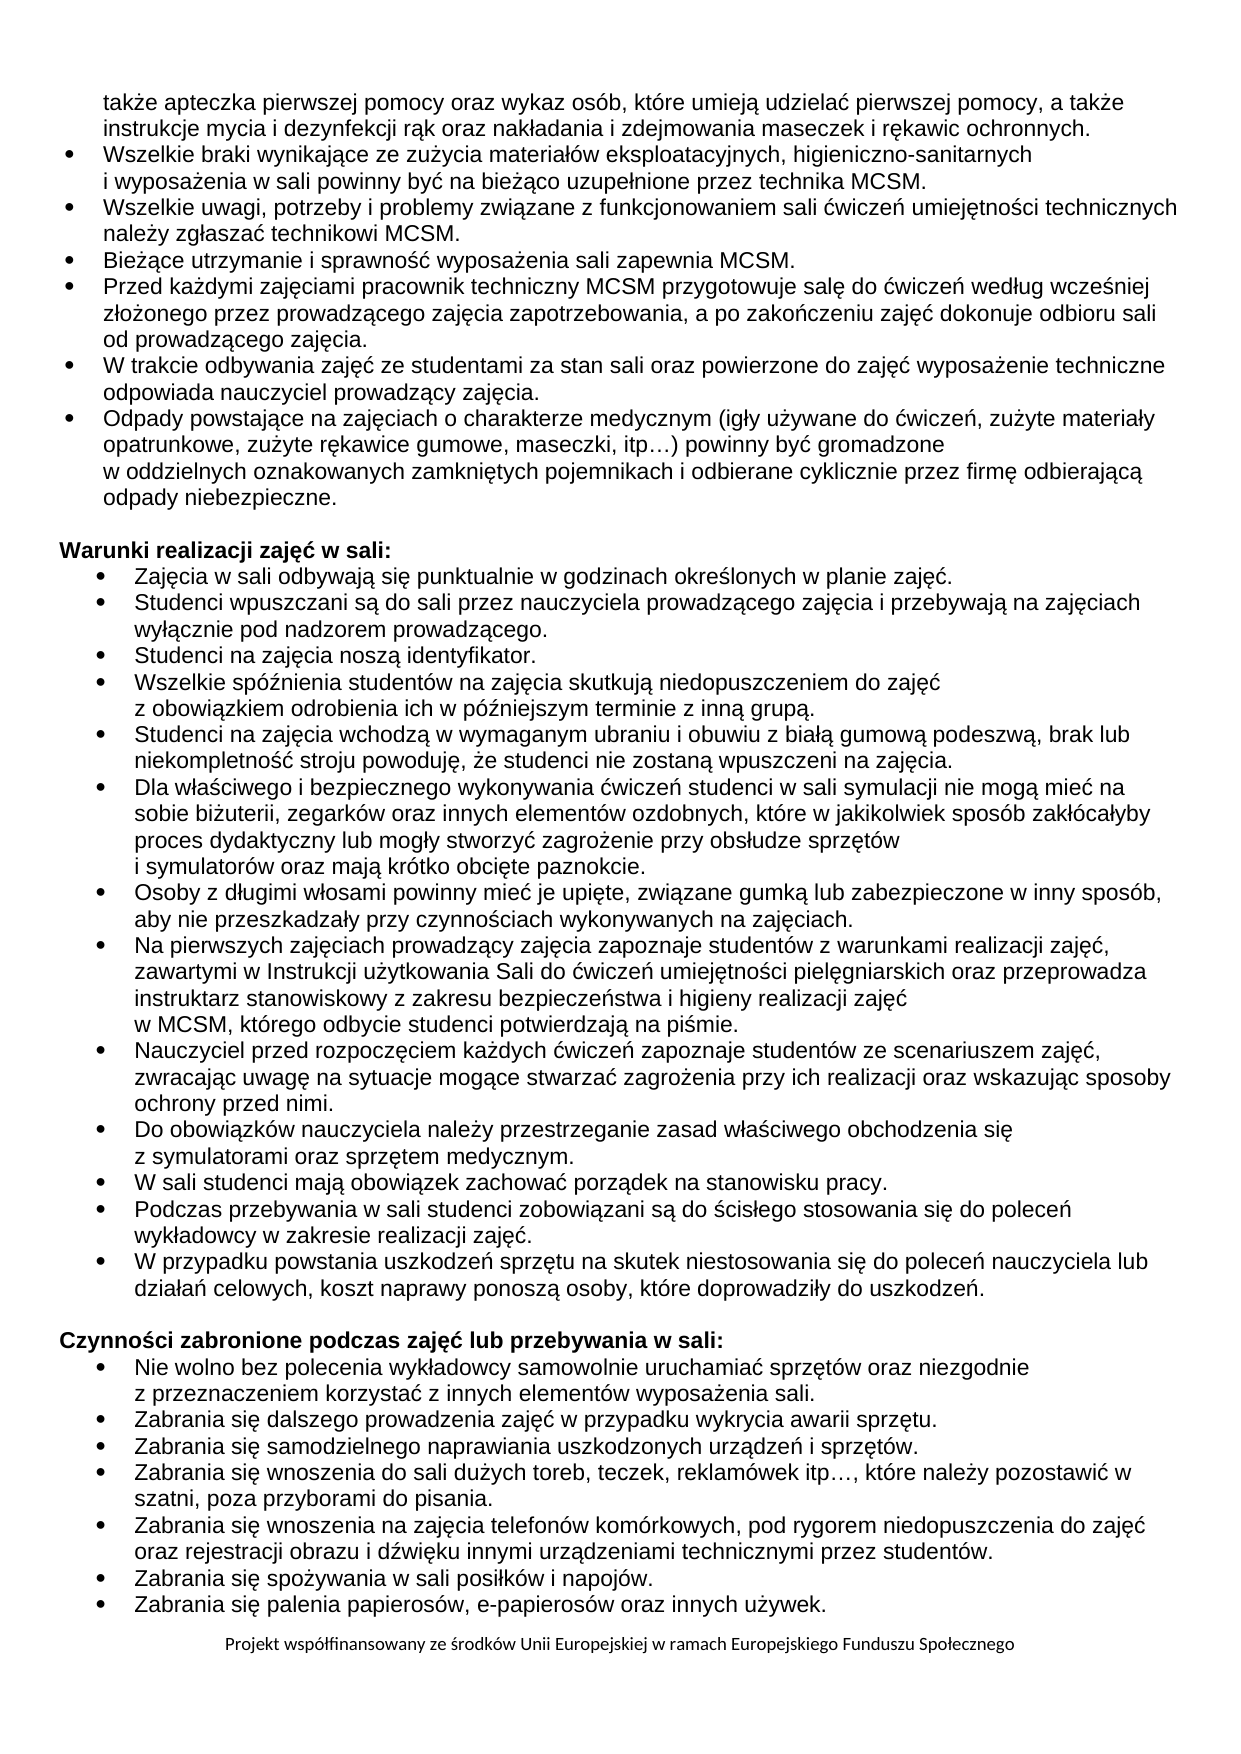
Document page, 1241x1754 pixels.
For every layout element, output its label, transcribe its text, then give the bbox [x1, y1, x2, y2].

list Nauczyciel przed rozpoczęciem każdych ćwiczeń zapoznaje studentów ze scenariuszem zajęć, zwracając uwagę na sytuacje mogące stwarzać zagrożenia przy ich realizacji oraz wskazując sposoby ochrony przed nimi. [97, 1037, 1181, 1116]
list Na pierwszych zajęciach prowadzący zajęcia zapoznaje studentów z warunkami realizacji zajęć, zawartymi w Instrukcji użytkowania Sali do ćwiczeń umiejętności pielęgniarskich oraz przeprowadza instruktarz stanowiskowy z zakresu bezpieczeństwa i higieny realizacji zajęć w MCSM, którego odbycie studenci potwierdzają na piśmie. [97, 932, 1181, 1037]
list W trakcie odbywania zajęć ze studentami za stan sali oraz powierzone do zajęć wyposażenie techniczne odpowiada nauczyciel prowadzący zajęcia. [65, 352, 1181, 405]
list Zabrania się wnoszenia do sali dużych toreb, teczek, reklamówek itp…, które należy pozostawić w szatni, poza przyborami do pisania. [97, 1459, 1181, 1512]
list Studenci na zajęcia noszą identyfikator. [97, 642, 1181, 668]
list Odpady powstające na zajęciach o charakterze medycznym (igły używane do ćwiczeń, zużyte materiały opatrunkowe, zużyte rękawice gumowe, maseczki, itp…) powinny być gromadzone w oddzielnych oznakowanych zamkniętych pojemnikach i odbierane cyklicznie przez firmę odbierającą odpady niebezpieczne. [65, 405, 1181, 510]
list Bieżące utrzymanie i sprawność wyposażenia sali zapewnia MCSM. [65, 247, 1181, 273]
list W przypadku powstania uszkodzeń sprzętu na skutek niestosowania się do poleceń nauczyciela lub działań celowych, koszt naprawy ponoszą osoby, które doprowadziły do uszkodzeń. [97, 1248, 1181, 1301]
list Przed każdymi zajęciami pracownik techniczny MCSM przygotowuje salę do ćwiczeń według wcześniej złożonego przez prowadzącego zajęcia zapotrzebowania, a po zakończeniu zajęć dokonuje odbioru sali od prowadzącego zajęcia. [65, 273, 1181, 352]
list Podczas przebywania w sali studenci zobowiązani są do ścisłego stosowania się do poleceń wykładowcy w zakresie realizacji zajęć. [97, 1196, 1181, 1248]
list Zabrania się wnoszenia na zajęcia telefonów komórkowych, pod rygorem niedopuszczenia do zajęć oraz rejestracji obrazu i dźwięku innymi urządzeniami technicznymi przez studentów. [97, 1512, 1181, 1564]
list Zabrania się samodzielnego naprawiania uszkodzonych urządzeń i sprzętów. [97, 1433, 1181, 1459]
text Warunki realizacji zajęć w sali: [59, 537, 1181, 563]
text Czynności zabronione podczas zajęć lub przebywania w sali: [59, 1327, 1181, 1354]
list Studenci wpuszczani są do sali przez nauczyciela prowadzącego zajęcia i przebywają na zajęciach wyłącznie pod nadzorem prowadzącego. [97, 589, 1181, 642]
list Wszelkie braki wynikające ze zużycia materiałów eksploatacyjnych, higieniczno-sanitarnych i wyposażenia w sali powinny być na bieżąco uzupełnione przez technika MCSM. [65, 141, 1181, 194]
list Studenci na zajęcia wchodzą w wymaganym ubraniu i obuwiu z białą gumową podeszwą, brak lub niekompletność stroju powoduję, że studenci nie zostaną wpuszczeni na zajęcia. [97, 721, 1181, 774]
list Do obowiązków nauczyciela należy przestrzeganie zasad właściwego obchodzenia się z symulatorami oraz sprzętem medycznym. [97, 1116, 1181, 1169]
list Zabrania się spożywania w sali posiłków i napojów. [97, 1564, 1181, 1591]
list Zajęcia w sali odbywają się punktualnie w godzinach określonych w planie zajęć. [97, 563, 1181, 589]
list Nie wolno bez polecenia wykładowcy samowolnie uruchamiać sprzętów oraz niezgodnie z przeznaczeniem korzystać z innych elementów wyposażenia sali. [97, 1354, 1181, 1406]
list W sali studenci mają obowiązek zachować porządek na stanowisku pracy. [97, 1169, 1181, 1196]
list Zabrania się dalszego prowadzenia zajęć w przypadku wykrycia awarii sprzętu. [97, 1406, 1181, 1433]
list Wszelkie spóźnienia studentów na zajęcia skutkują niedopuszczeniem do zajęć z obowiązkiem odrobienia ich w późniejszym terminie z inną grupą. [97, 668, 1181, 721]
list Wszelkie uwagi, potrzeby i problemy związane z funkcjonowaniem sali ćwiczeń umiejętności technicznych należy zgłaszać technikowi MCSM. [65, 194, 1181, 247]
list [65, 89, 1181, 141]
list Osoby z długimi włosami powinny mieć je upięte, związane gumką lub zabezpieczone w inny sposób, aby nie przeszkadzały przy czynnościach wykonywanych na zajęciach. [97, 879, 1181, 932]
list Dla właściwego i bezpiecznego wykonywania ćwiczeń studenci w sali symulacji nie mogą mieć na sobie biżuterii, zegarków oraz innych elementów ozdobnych, które w jakikolwiek sposób zakłócałyby proces dydaktyczny lub mogły stworzyć zagrożenie przy obsłudze sprzętów i symulatorów oraz mają krótko obcięte paznokcie. [97, 774, 1181, 879]
list Zabrania się palenia papierosów, e-papierosów oraz innych używek. [97, 1591, 1181, 1617]
